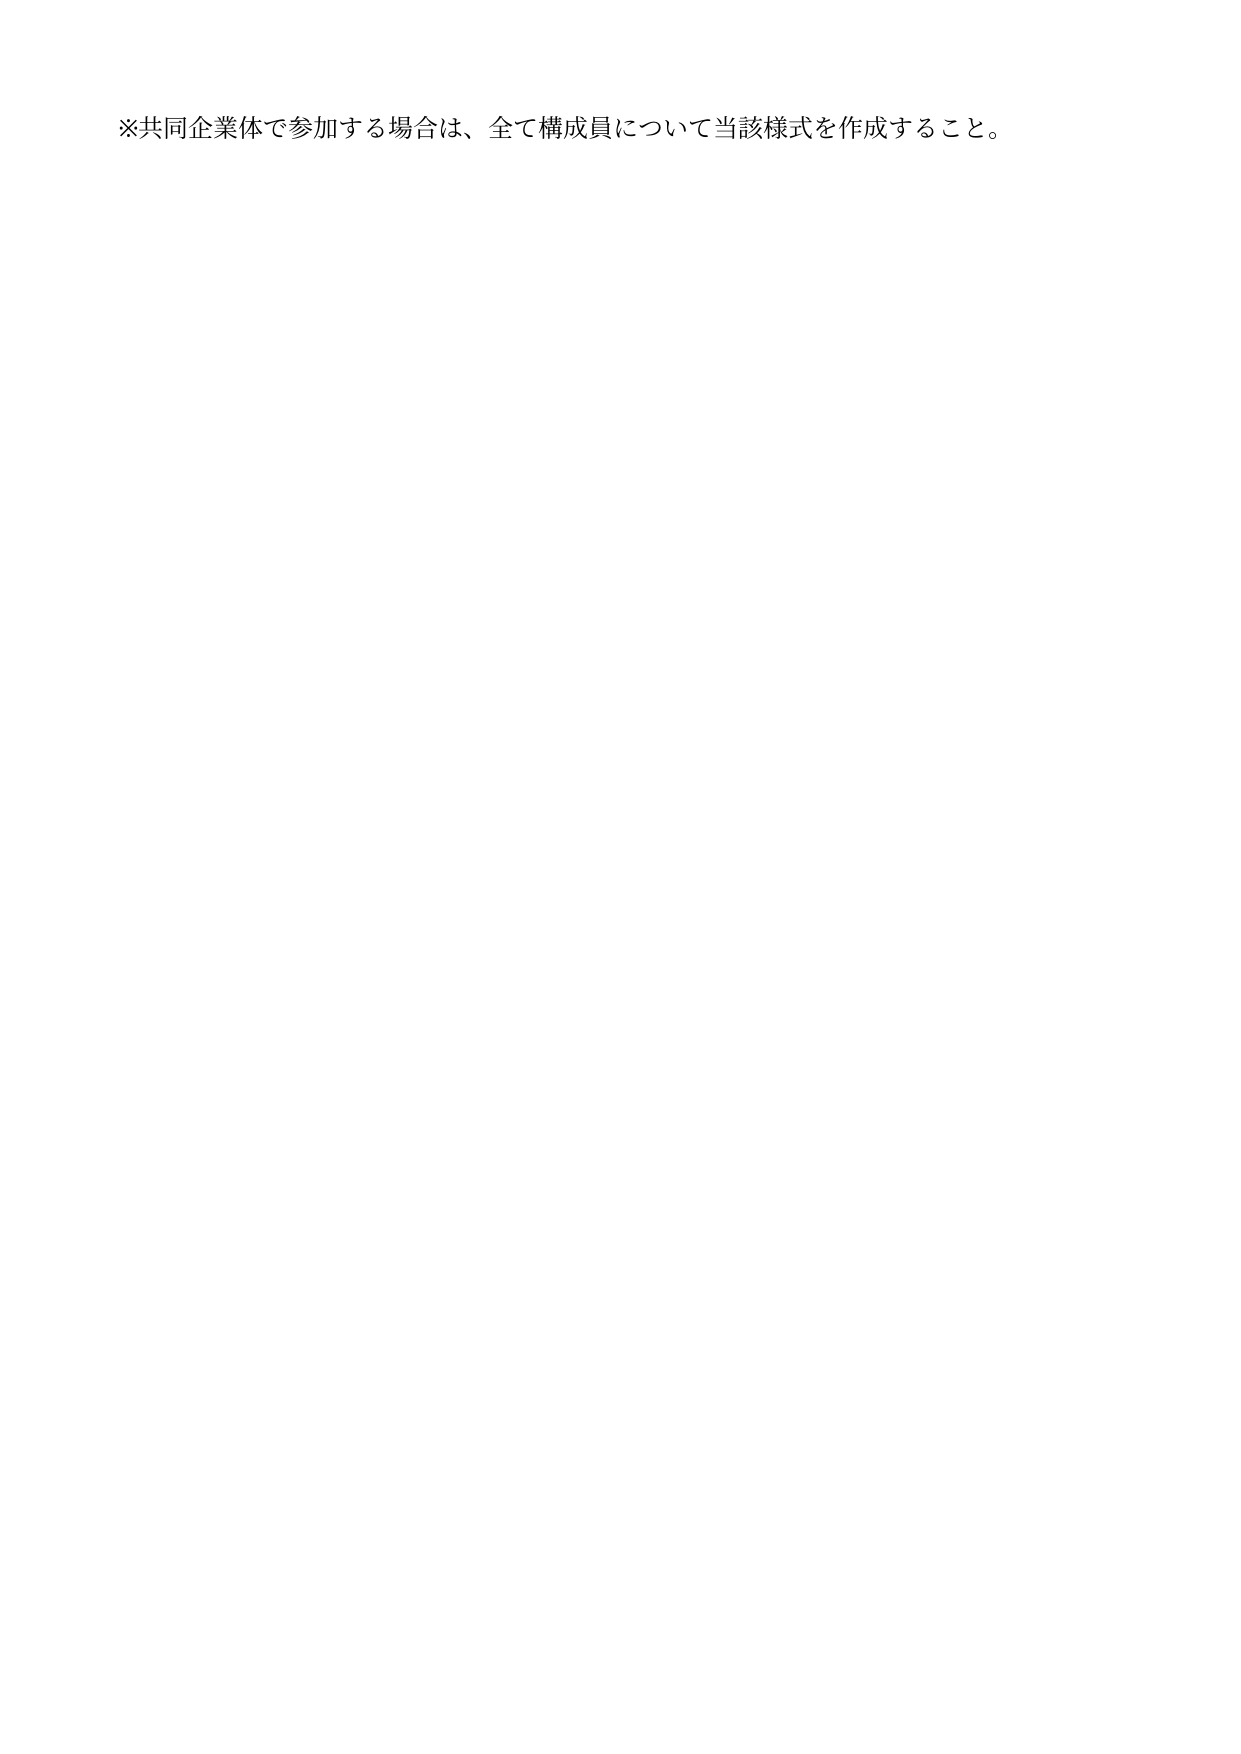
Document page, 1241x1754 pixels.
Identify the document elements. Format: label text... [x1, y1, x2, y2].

text ※共同企業体で参加する場合は、全て構成員について当該様式を作成すること。 [118, 108, 1122, 146]
